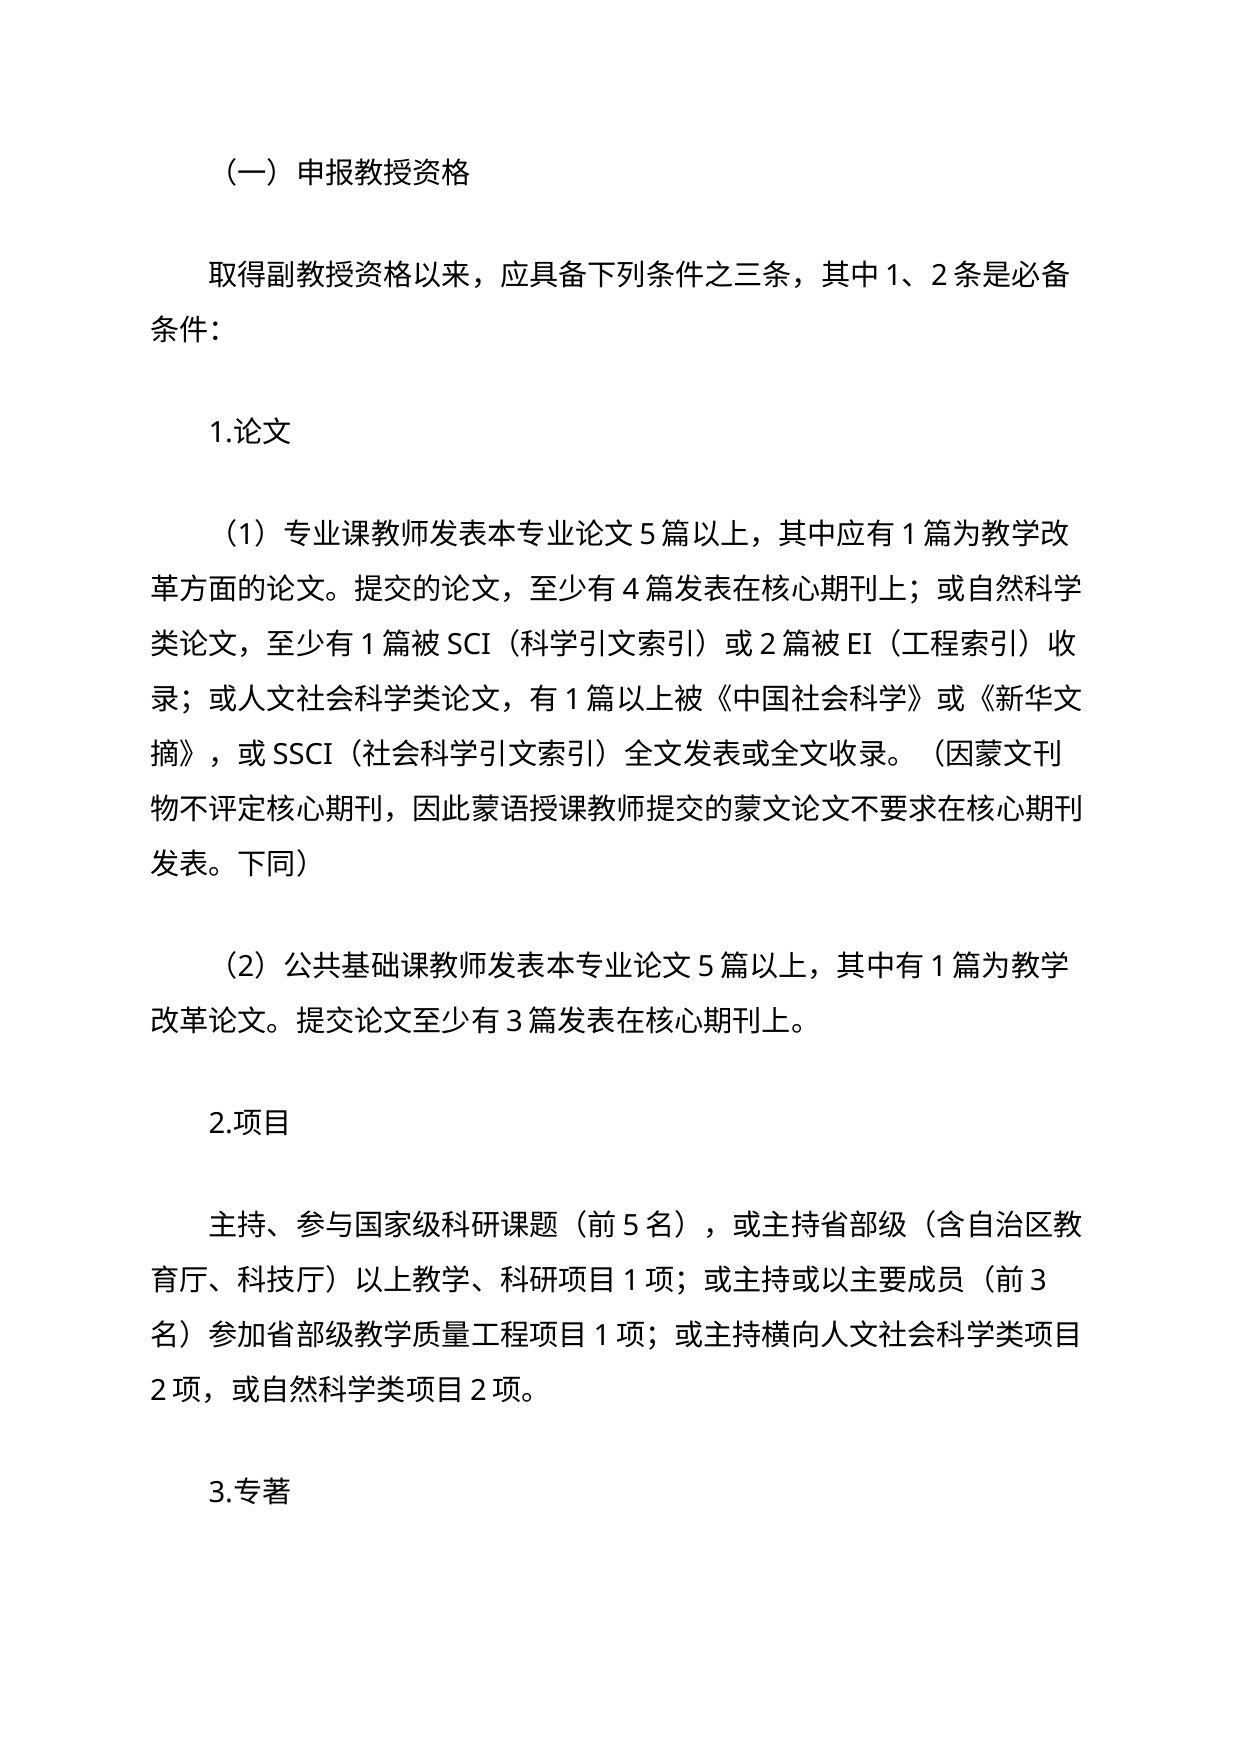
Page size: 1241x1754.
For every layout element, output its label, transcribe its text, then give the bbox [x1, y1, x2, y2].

text 2.项目 [150, 1099, 1090, 1142]
text 3.专著 [150, 1468, 1090, 1511]
text 1.论文 [150, 408, 1090, 451]
text 取得副教授资格以来，应具备下列条件之三条，其中1、2条是必备条件： [150, 252, 1090, 349]
text （2）公共基础课教师发表本专业论文5篇以上，其中有1篇为教学改革论文。提交论文至少有3篇发表在核心期刊上。 [150, 942, 1090, 1039]
text （一）申报教授资格 [150, 150, 1090, 192]
text （1）专业课教师发表本专业论文5篇以上，其中应有1篇为教学改革方面的论文。提交的论文，至少有4篇发表在核心期刊上；或自然科学类论文，至少有1篇被SCI（科学引文索引）或2篇被EI（工程索引）收录；或人文社会科学类论文，有1篇以上被《中国社会科学》或《新华文摘》，或SSCI（社会科学引文索引）全文发表或全文收录。（因蒙文刊物不评定核心期刊，因此蒙语授课教师提交的蒙文论文不要求在核心期刊发表。下同） [150, 511, 1090, 883]
text 主持、参与国家级科研课题（前5名），或主持省部级（含自治区教育厅、科技厅）以上教学、科研项目1项；或主持或以主要成员（前3名）参加省部级教学质量工程项目1项；或主持横向人文社会科学类项目2项，或自然科学类项目2项。 [150, 1201, 1090, 1408]
